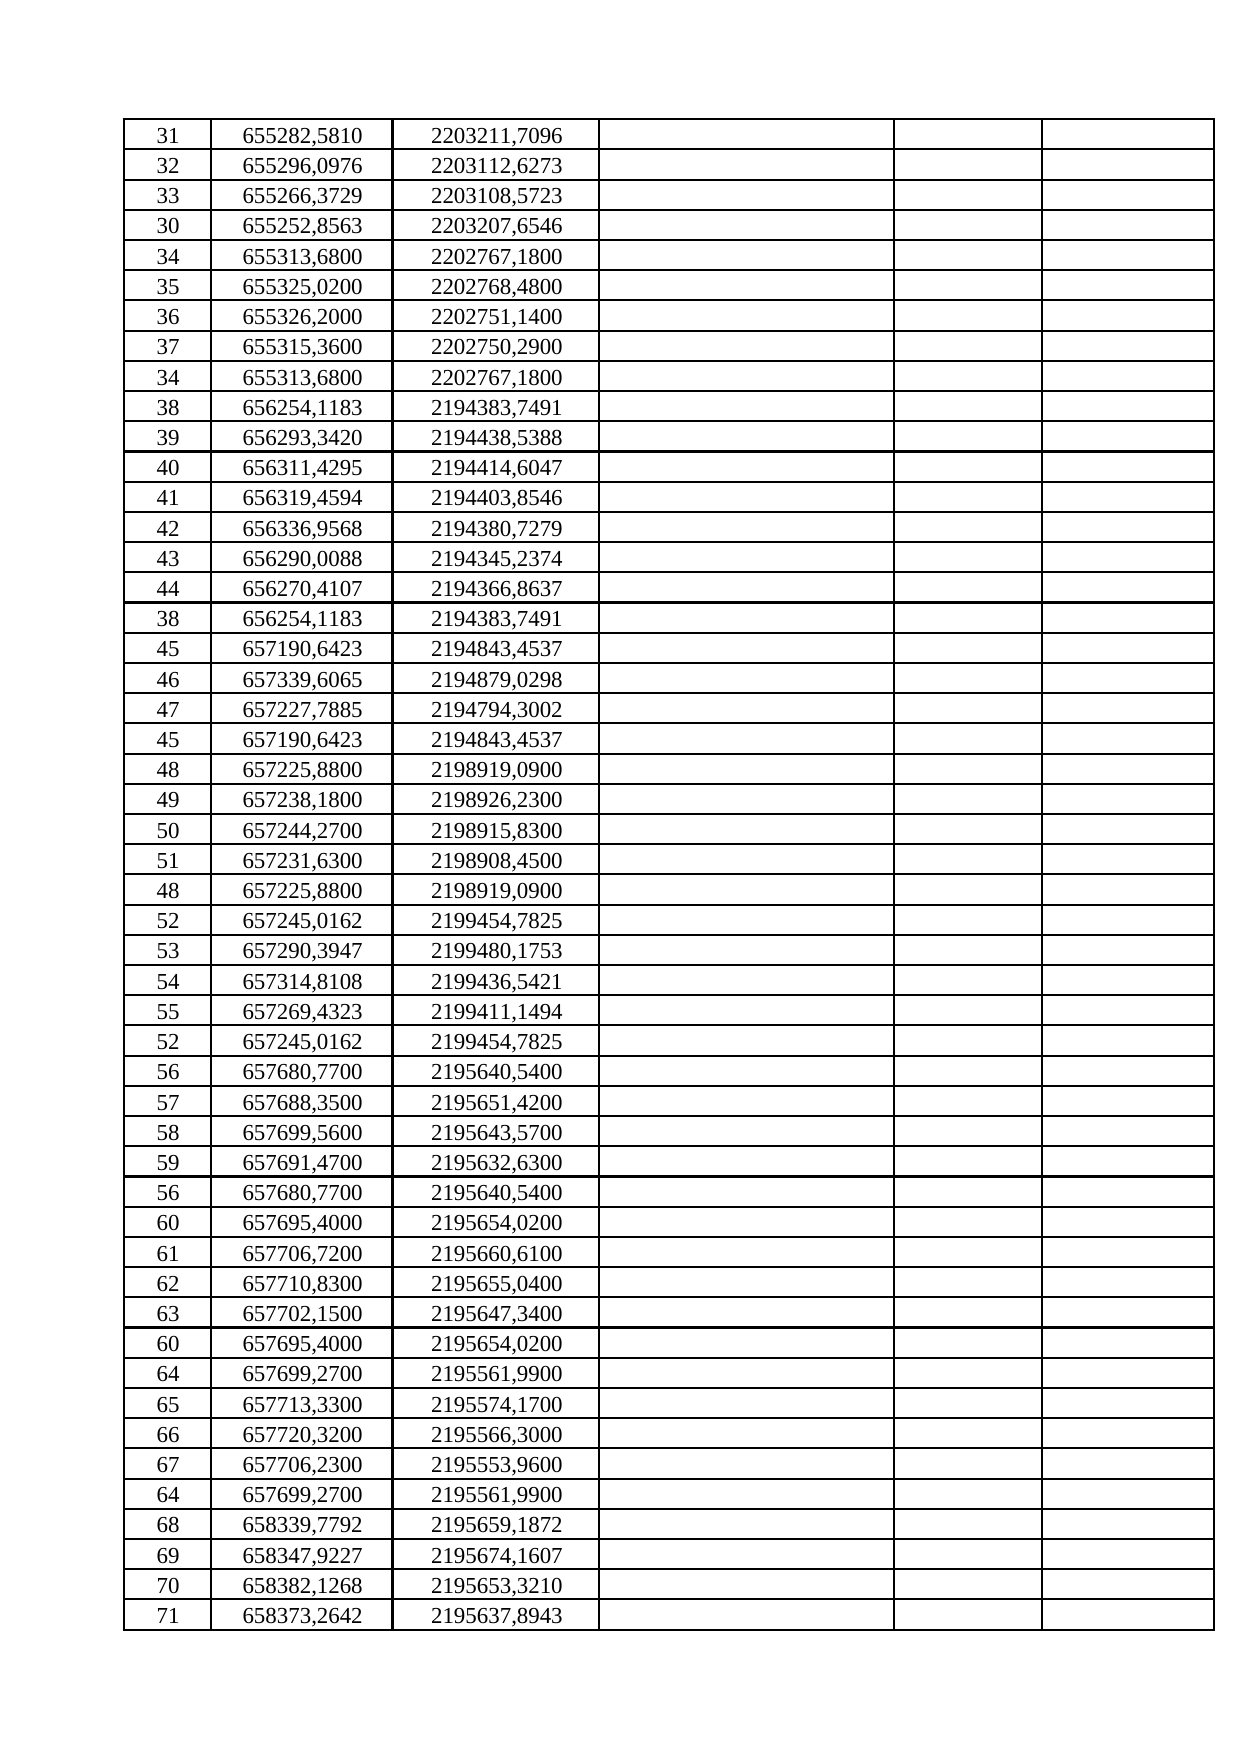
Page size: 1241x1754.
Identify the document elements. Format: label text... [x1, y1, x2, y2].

table_cell [600, 1087, 893, 1115]
table_cell 2195574,1700 [394, 1389, 598, 1417]
table_cell [1043, 513, 1213, 541]
table_cell [600, 785, 893, 813]
table_cell 655315,3600 [212, 332, 391, 360]
table_cell [600, 211, 893, 239]
table_cell 68 [125, 1510, 210, 1538]
table_cell 2195659,1872 [394, 1510, 598, 1538]
table_cell [600, 906, 893, 934]
table_cell 37 [125, 332, 210, 360]
table_cell [600, 241, 893, 269]
table_cell 2203207,6546 [394, 211, 598, 239]
table_cell 657680,7700 [212, 1057, 391, 1085]
table_cell 2195643,5700 [394, 1117, 598, 1145]
table_cell 657699,2700 [212, 1480, 391, 1508]
table_cell [895, 1268, 1041, 1296]
table_cell [1043, 724, 1213, 752]
table_cell [600, 1449, 893, 1477]
table_cell 2203108,5723 [394, 181, 598, 209]
table_cell [895, 1238, 1041, 1266]
table_cell 656254,1183 [212, 604, 391, 632]
table_cell [895, 1057, 1041, 1085]
table_cell 656311,4295 [212, 453, 391, 481]
table_cell [1043, 1480, 1213, 1508]
table_cell [1043, 664, 1213, 692]
table_cell 2202750,2900 [394, 332, 598, 360]
table_cell [600, 1419, 893, 1447]
table_cell [600, 1540, 893, 1568]
table_cell 657227,7885 [212, 694, 391, 722]
table_cell 656319,4594 [212, 483, 391, 511]
table_cell [895, 1510, 1041, 1538]
table_cell 657339,6065 [212, 664, 391, 692]
table_cell 2198915,8300 [394, 815, 598, 843]
table_cell 655313,6800 [212, 362, 391, 390]
table_cell [1043, 453, 1213, 481]
table_cell 2199436,5421 [394, 966, 598, 994]
table_cell [600, 996, 893, 1024]
table_cell 2199454,7825 [394, 906, 598, 934]
table_cell 656270,4107 [212, 573, 391, 601]
table_cell 657695,4000 [212, 1208, 391, 1236]
table_cell 2202768,4800 [394, 271, 598, 299]
table_cell [600, 1510, 893, 1538]
table_cell [895, 875, 1041, 903]
table_cell 56 [125, 1057, 210, 1085]
table_cell 655313,6800 [212, 241, 391, 269]
table_cell 657245,0162 [212, 906, 391, 934]
table_cell [600, 150, 893, 178]
table_cell 63 [125, 1298, 210, 1326]
table_cell 2195632,6300 [394, 1147, 598, 1175]
table_cell 657225,8800 [212, 875, 391, 903]
table_cell [1043, 1359, 1213, 1387]
table_cell 66 [125, 1419, 210, 1447]
table_cell [1043, 422, 1213, 450]
table_cell [895, 1449, 1041, 1477]
table_cell 656336,9568 [212, 513, 391, 541]
table_cell 2194438,5388 [394, 422, 598, 450]
table_cell 2195640,5400 [394, 1178, 598, 1206]
table_cell [1043, 755, 1213, 783]
table_cell 655296,0976 [212, 150, 391, 178]
table_cell 46 [125, 664, 210, 692]
table_cell [1043, 1419, 1213, 1447]
table_cell [600, 724, 893, 752]
table_cell 2202767,1800 [394, 241, 598, 269]
table_cell 656290,0088 [212, 543, 391, 571]
table_cell 52 [125, 906, 210, 934]
table_cell 69 [125, 1540, 210, 1568]
table_cell 657290,3947 [212, 936, 391, 964]
table_cell 51 [125, 845, 210, 873]
table_cell [1043, 936, 1213, 964]
table_cell 70 [125, 1570, 210, 1598]
table_cell [1043, 875, 1213, 903]
table_cell 2194345,2374 [394, 543, 598, 571]
table_cell [895, 1147, 1041, 1175]
table_cell 657231,6300 [212, 845, 391, 873]
table_cell 657713,3300 [212, 1389, 391, 1417]
table_cell 60 [125, 1208, 210, 1236]
table_cell 67 [125, 1449, 210, 1477]
table_cell [1043, 1087, 1213, 1115]
table_cell 2202767,1800 [394, 362, 598, 390]
table_cell 45 [125, 724, 210, 752]
table_cell [895, 664, 1041, 692]
table_cell 2194383,7491 [394, 604, 598, 632]
table_cell 657688,3500 [212, 1087, 391, 1115]
table_cell [895, 1178, 1041, 1206]
table_cell [1043, 1600, 1213, 1628]
table_cell 657190,6423 [212, 724, 391, 752]
table_cell [895, 573, 1041, 601]
table_cell 2195561,9900 [394, 1359, 598, 1387]
table_cell 35 [125, 271, 210, 299]
table_cell [600, 1298, 893, 1326]
table_cell [1043, 634, 1213, 662]
table_cell 655252,8563 [212, 211, 391, 239]
table_cell [600, 1026, 893, 1054]
table_cell [895, 815, 1041, 843]
table_cell 52 [125, 1026, 210, 1054]
table_cell 657680,7700 [212, 1178, 391, 1206]
table_cell [1043, 543, 1213, 571]
table_cell 657702,1500 [212, 1298, 391, 1326]
table_cell [1043, 815, 1213, 843]
table_cell 656293,3420 [212, 422, 391, 450]
table_cell 34 [125, 362, 210, 390]
table_cell [1043, 604, 1213, 632]
table_cell 2195566,3000 [394, 1419, 598, 1447]
table_cell 657699,2700 [212, 1359, 391, 1387]
table_cell [895, 755, 1041, 783]
table_cell 2199411,1494 [394, 996, 598, 1024]
table_cell [1043, 1178, 1213, 1206]
table_cell [895, 1087, 1041, 1115]
table_cell [600, 634, 893, 662]
table_cell 2194843,4537 [394, 634, 598, 662]
table_cell 40 [125, 453, 210, 481]
table_cell [895, 513, 1041, 541]
table_cell 2195654,0200 [394, 1208, 598, 1236]
table_cell 655325,0200 [212, 271, 391, 299]
table_cell [895, 1359, 1041, 1387]
table_cell [600, 1359, 893, 1387]
table_cell [895, 1419, 1041, 1447]
table_cell 2195647,3400 [394, 1298, 598, 1326]
table_cell 2194843,4537 [394, 724, 598, 752]
table_cell 48 [125, 755, 210, 783]
table_cell 2195674,1607 [394, 1540, 598, 1568]
table_cell [1043, 573, 1213, 601]
table_cell [895, 966, 1041, 994]
table_cell [895, 936, 1041, 964]
table_cell [600, 573, 893, 601]
table_cell [600, 1329, 893, 1357]
table_cell 2198919,0900 [394, 875, 598, 903]
table_cell [600, 1147, 893, 1175]
table_cell [895, 301, 1041, 329]
table_cell 61 [125, 1238, 210, 1266]
table_cell [895, 332, 1041, 360]
table_cell [600, 422, 893, 450]
table_cell 2195655,0400 [394, 1268, 598, 1296]
table_cell [895, 1298, 1041, 1326]
table_cell 657720,3200 [212, 1419, 391, 1447]
table_cell 42 [125, 513, 210, 541]
table_cell 2199454,7825 [394, 1026, 598, 1054]
table_cell 656254,1183 [212, 392, 391, 420]
table_cell [600, 1389, 893, 1417]
table_cell [895, 392, 1041, 420]
table_cell [1043, 211, 1213, 239]
table_cell [1043, 1540, 1213, 1568]
table_cell 2194414,6047 [394, 453, 598, 481]
table_cell 64 [125, 1359, 210, 1387]
table_cell 2195561,9900 [394, 1480, 598, 1508]
table_cell [1043, 1389, 1213, 1417]
table_cell 54 [125, 966, 210, 994]
table_cell 2195653,3210 [394, 1570, 598, 1598]
table_cell [895, 453, 1041, 481]
table_cell 2203112,6273 [394, 150, 598, 178]
table_cell 657695,4000 [212, 1329, 391, 1357]
table_cell 32 [125, 150, 210, 178]
table_cell [600, 755, 893, 783]
table_cell [1043, 181, 1213, 209]
table_cell [895, 211, 1041, 239]
table_cell 43 [125, 543, 210, 571]
table_cell [600, 453, 893, 481]
table_cell 2195640,5400 [394, 1057, 598, 1085]
table_cell 38 [125, 392, 210, 420]
table_cell [600, 1238, 893, 1266]
table_cell 657244,2700 [212, 815, 391, 843]
table_cell 55 [125, 996, 210, 1024]
table_cell [1043, 150, 1213, 178]
table_cell [600, 362, 893, 390]
table_cell [895, 604, 1041, 632]
table_cell 60 [125, 1329, 210, 1357]
table_cell [1043, 1449, 1213, 1477]
table_cell [1043, 301, 1213, 329]
table_cell 2194403,8546 [394, 483, 598, 511]
table_cell [895, 1208, 1041, 1236]
table_cell 657245,0162 [212, 1026, 391, 1054]
table_cell 47 [125, 694, 210, 722]
table_cell 2198908,4500 [394, 845, 598, 873]
table_cell 2203211,7096 [394, 120, 598, 148]
table_cell [895, 362, 1041, 390]
table_cell [600, 1480, 893, 1508]
table_cell 657314,8108 [212, 966, 391, 994]
table_cell [1043, 1329, 1213, 1357]
table_cell 657706,7200 [212, 1238, 391, 1266]
table_cell [895, 543, 1041, 571]
table_cell [1043, 332, 1213, 360]
table_cell [600, 875, 893, 903]
table_cell [1043, 1147, 1213, 1175]
table_cell [600, 1600, 893, 1628]
table_cell [1043, 1510, 1213, 1538]
table_cell 2198919,0900 [394, 755, 598, 783]
table_cell 2195654,0200 [394, 1329, 598, 1357]
table_cell [600, 120, 893, 148]
table_cell [1043, 996, 1213, 1024]
table_cell [895, 845, 1041, 873]
table_cell 655326,2000 [212, 301, 391, 329]
table_cell [1043, 1298, 1213, 1326]
table_cell [1043, 845, 1213, 873]
table_cell [600, 664, 893, 692]
table_cell 2195553,9600 [394, 1449, 598, 1477]
table_cell [600, 845, 893, 873]
table_cell 2194794,3002 [394, 694, 598, 722]
table_cell [1043, 1570, 1213, 1598]
table_cell 53 [125, 936, 210, 964]
table_cell [895, 483, 1041, 511]
table_cell [1043, 785, 1213, 813]
table_cell [600, 543, 893, 571]
table_cell [1043, 362, 1213, 390]
table_cell [1043, 241, 1213, 269]
table_cell [600, 392, 893, 420]
table_cell 34 [125, 241, 210, 269]
table_cell 50 [125, 815, 210, 843]
table_cell [600, 181, 893, 209]
table_cell 64 [125, 1480, 210, 1508]
table_cell 36 [125, 301, 210, 329]
table_cell 45 [125, 634, 210, 662]
table_cell [600, 1268, 893, 1296]
table_cell [600, 694, 893, 722]
table_cell 58 [125, 1117, 210, 1145]
table_cell 65 [125, 1389, 210, 1417]
table_cell [600, 604, 893, 632]
table_cell [895, 1600, 1041, 1628]
table_cell [895, 1480, 1041, 1508]
table_cell [1043, 392, 1213, 420]
table_cell [600, 815, 893, 843]
table_cell [1043, 1117, 1213, 1145]
table_cell [600, 1178, 893, 1206]
table_cell [895, 1570, 1041, 1598]
table_cell [1043, 1208, 1213, 1236]
table_cell 658347,9227 [212, 1540, 391, 1568]
table_cell [600, 483, 893, 511]
table_cell 2194879,0298 [394, 664, 598, 692]
table_cell [1043, 694, 1213, 722]
table_cell [600, 1208, 893, 1236]
table_cell [895, 996, 1041, 1024]
table_cell 655266,3729 [212, 181, 391, 209]
table_cell 33 [125, 181, 210, 209]
table_cell [1043, 1268, 1213, 1296]
table_cell [1043, 120, 1213, 148]
table_cell [1043, 1238, 1213, 1266]
table_cell 2194383,7491 [394, 392, 598, 420]
table_cell [895, 1540, 1041, 1568]
table_cell 30 [125, 211, 210, 239]
table_cell [895, 785, 1041, 813]
table_cell [600, 966, 893, 994]
table_cell 62 [125, 1268, 210, 1296]
table_cell [895, 1389, 1041, 1417]
table_cell [600, 513, 893, 541]
table_cell 2194366,8637 [394, 573, 598, 601]
table_cell 59 [125, 1147, 210, 1175]
table_cell 2195637,8943 [394, 1600, 598, 1628]
table_cell 657691,4700 [212, 1147, 391, 1175]
table_cell [1043, 271, 1213, 299]
table_cell 658382,1268 [212, 1570, 391, 1598]
table_cell 655282,5810 [212, 120, 391, 148]
table_cell [895, 241, 1041, 269]
table_cell 2202751,1400 [394, 301, 598, 329]
table_cell [1043, 1057, 1213, 1085]
table_cell [895, 1329, 1041, 1357]
table_cell 658373,2642 [212, 1600, 391, 1628]
table_cell [600, 1570, 893, 1598]
table_cell [895, 150, 1041, 178]
table_cell 31 [125, 120, 210, 148]
table_cell [895, 906, 1041, 934]
table_cell [600, 301, 893, 329]
table_cell 2194380,7279 [394, 513, 598, 541]
table_cell [895, 1117, 1041, 1145]
table_cell 657269,4323 [212, 996, 391, 1024]
table_cell [895, 1026, 1041, 1054]
table_cell [895, 120, 1041, 148]
table_cell [600, 1057, 893, 1085]
table_cell [600, 936, 893, 964]
table_cell [895, 422, 1041, 450]
table_cell [895, 181, 1041, 209]
table_cell 44 [125, 573, 210, 601]
table_cell 71 [125, 1600, 210, 1628]
table_cell [600, 332, 893, 360]
table_cell 657706,2300 [212, 1449, 391, 1477]
table_cell 657190,6423 [212, 634, 391, 662]
table_cell 657238,1800 [212, 785, 391, 813]
table_cell 49 [125, 785, 210, 813]
table_cell 56 [125, 1178, 210, 1206]
table_cell [895, 634, 1041, 662]
table_cell [600, 1117, 893, 1145]
table_cell [1043, 906, 1213, 934]
table_cell 48 [125, 875, 210, 903]
table_cell [1043, 966, 1213, 994]
table_cell [895, 694, 1041, 722]
table_cell [1043, 483, 1213, 511]
table_cell 658339,7792 [212, 1510, 391, 1538]
table_cell 657710,8300 [212, 1268, 391, 1296]
table_cell [1043, 1026, 1213, 1054]
table_cell 2195651,4200 [394, 1087, 598, 1115]
table_cell 38 [125, 604, 210, 632]
table_cell 2195660,6100 [394, 1238, 598, 1266]
table_cell 657225,8800 [212, 755, 391, 783]
table_cell [895, 724, 1041, 752]
table_cell 2199480,1753 [394, 936, 598, 964]
table_cell [600, 271, 893, 299]
table_cell [895, 271, 1041, 299]
table_cell 57 [125, 1087, 210, 1115]
table_cell 2198926,2300 [394, 785, 598, 813]
table_cell 39 [125, 422, 210, 450]
table_cell 41 [125, 483, 210, 511]
table_cell 657699,5600 [212, 1117, 391, 1145]
